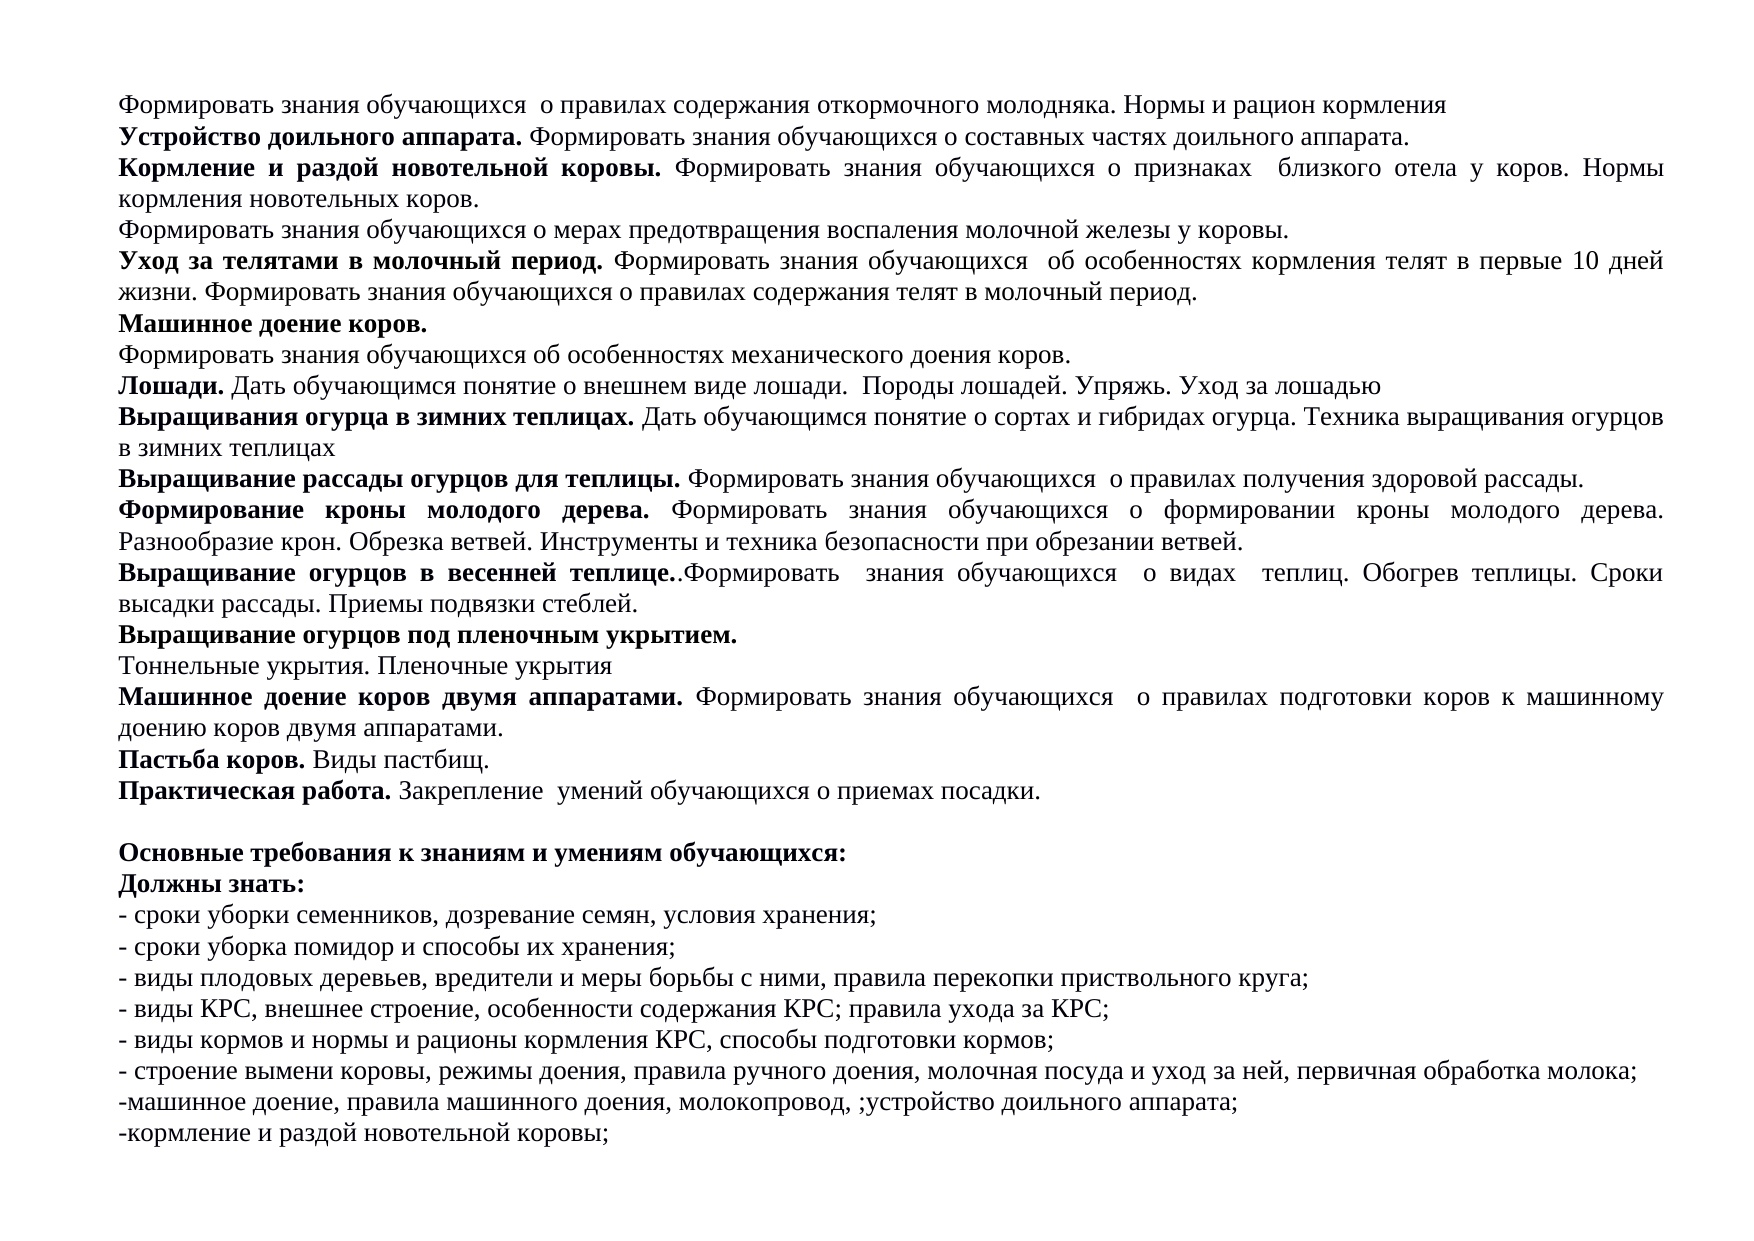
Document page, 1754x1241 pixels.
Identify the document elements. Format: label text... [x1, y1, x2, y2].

text - виды плодовых деревьев, вредители и меры борьбы с ними, правила перекопки приствольного круга; [118, 961, 1665, 992]
text Формировать знания обучающихся о мерах предотвращения воспаления молочной железы у коровы. [118, 213, 1665, 244]
text Устройство доильного аппарата. Формировать знания обучающихся о составных частях доильного аппарата. [118, 120, 1665, 151]
text -машинное доение, правила машинного доения, молокопровод, ;устройство доильного аппарата; [118, 1085, 1665, 1116]
text Машинное доение коров двумя аппаратами. Формировать знания обучающихся о правилах подготовки коров к машинному доению коров двумя аппаратами. [118, 680, 1665, 743]
text Должны знать: [118, 867, 1665, 898]
text Кормление и раздой новотельной коровы. Формировать знания обучающихся о признаках близкого отела у коров. Нормы кормления новотельных коров. [118, 151, 1665, 213]
text Уход за телятами в молочный период. Формировать знания обучающихся об особенностях кормления телят в первые 10 дней жизни. Формировать знания обучающихся о правилах содержания телят в молочный период. [118, 244, 1665, 307]
text - строение вымени коровы, режимы доения, правила ручного доения, молочная посуда и уход за ней, первичная обработка молока; [118, 1054, 1665, 1085]
text Пастьба коров. Виды пастбищ. [118, 743, 1665, 774]
text Лошади. Дать обучающимся понятие о внешнем виде лошади. Породы лошадей. Упряжь. Уход за лошадью [118, 369, 1665, 400]
text Тоннельные укрытия. Пленочные укрытия [118, 649, 1665, 680]
text - сроки уборка помидор и способы их хранения; [118, 929, 1665, 961]
text Формировать знания обучающихся об особенностях механического доения коров. [118, 338, 1665, 369]
text Машинное доение коров. [118, 307, 1665, 338]
text - сроки уборки семенников, дозревание семян, условия хранения; [118, 898, 1665, 929]
text Практическая работа. Закрепление умений обучающихся о приемах посадки. [118, 774, 1665, 805]
text Выращивание огурцов под пленочным укрытием. [118, 618, 1665, 649]
text - виды КРС, внешнее строение, особенности содержания КРС; правила ухода за КРС; [118, 992, 1665, 1023]
text Выращивания огурца в зимних теплицах. Дать обучающимся понятие о сортах и гибридах огурца. Техника выращивания огурцов в зимних теплицах [118, 400, 1665, 462]
text Основные требования к знаниям и умениям обучающихся: [118, 836, 1665, 867]
text - виды кормов и нормы и рационы кормления КРС, способы подготовки кормов; [118, 1023, 1665, 1054]
text Выращивание огурцов в весенней теплице..Формировать знания обучающихся о видах теплиц. Обогрев теплицы. Сроки высадки рассады. Приемы подвязки стеблей. [118, 556, 1665, 618]
text Формирование кроны молодого дерева. Формировать знания обучающихся о формировании кроны молодого дерева. Разнообразие крон. Обрезка ветвей. Инструменты и техника безопасности при обрезании ветвей. [118, 493, 1665, 556]
text -кормление и раздой новотельной коровы; [118, 1116, 1665, 1148]
text Выращивание рассады огурцов для теплицы. Формировать знания обучающихся о правилах получения здоровой рассады. [118, 462, 1665, 493]
text Формировать знания обучающихся о правилах содержания откормочного молодняка. Нормы и рацион кормления [118, 89, 1665, 120]
